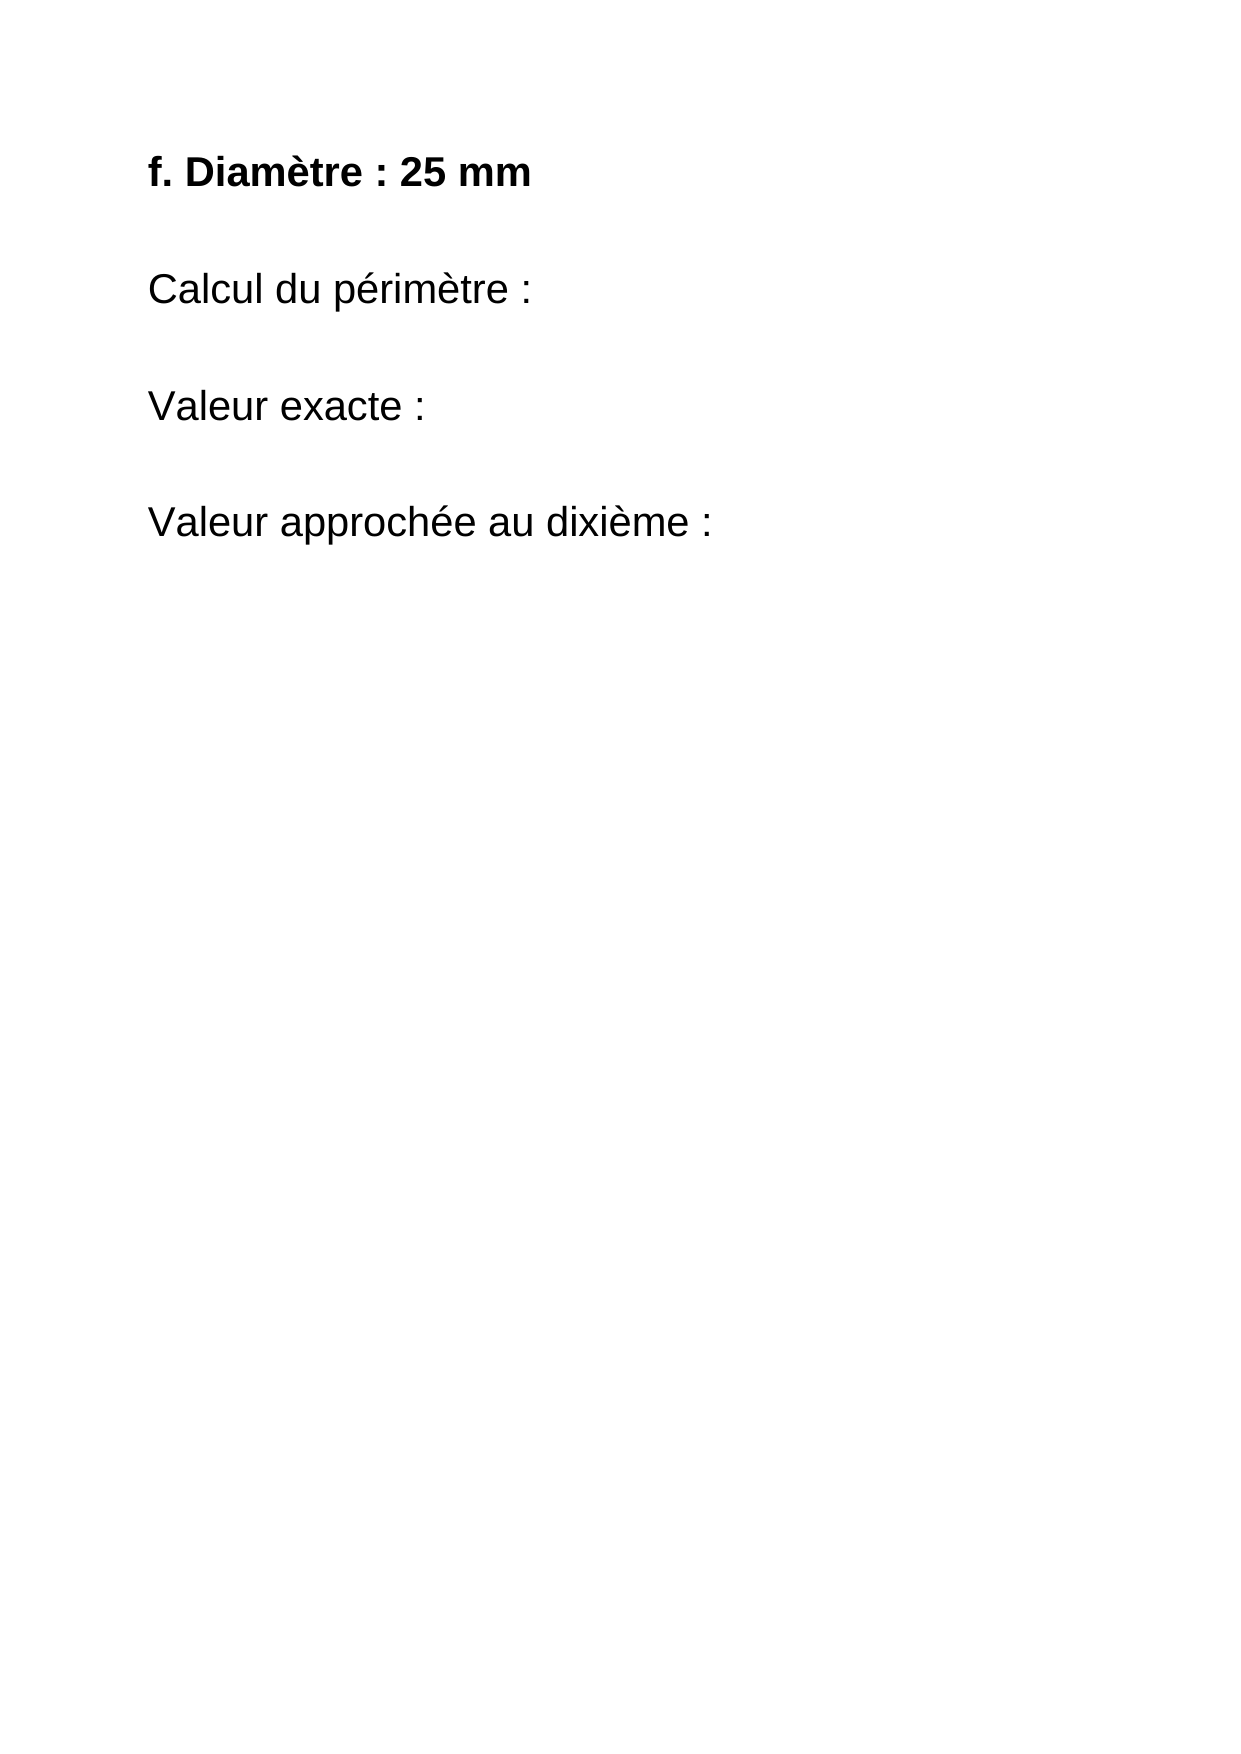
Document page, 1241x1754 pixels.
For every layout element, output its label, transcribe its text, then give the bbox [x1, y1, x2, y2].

text f. Diamètre : 25 mm [148, 148, 1093, 196]
text Valeur approchée au dixième : [148, 498, 1093, 546]
text Valeur exacte : [148, 381, 1093, 429]
text Calcul du périmètre : [148, 264, 1093, 312]
